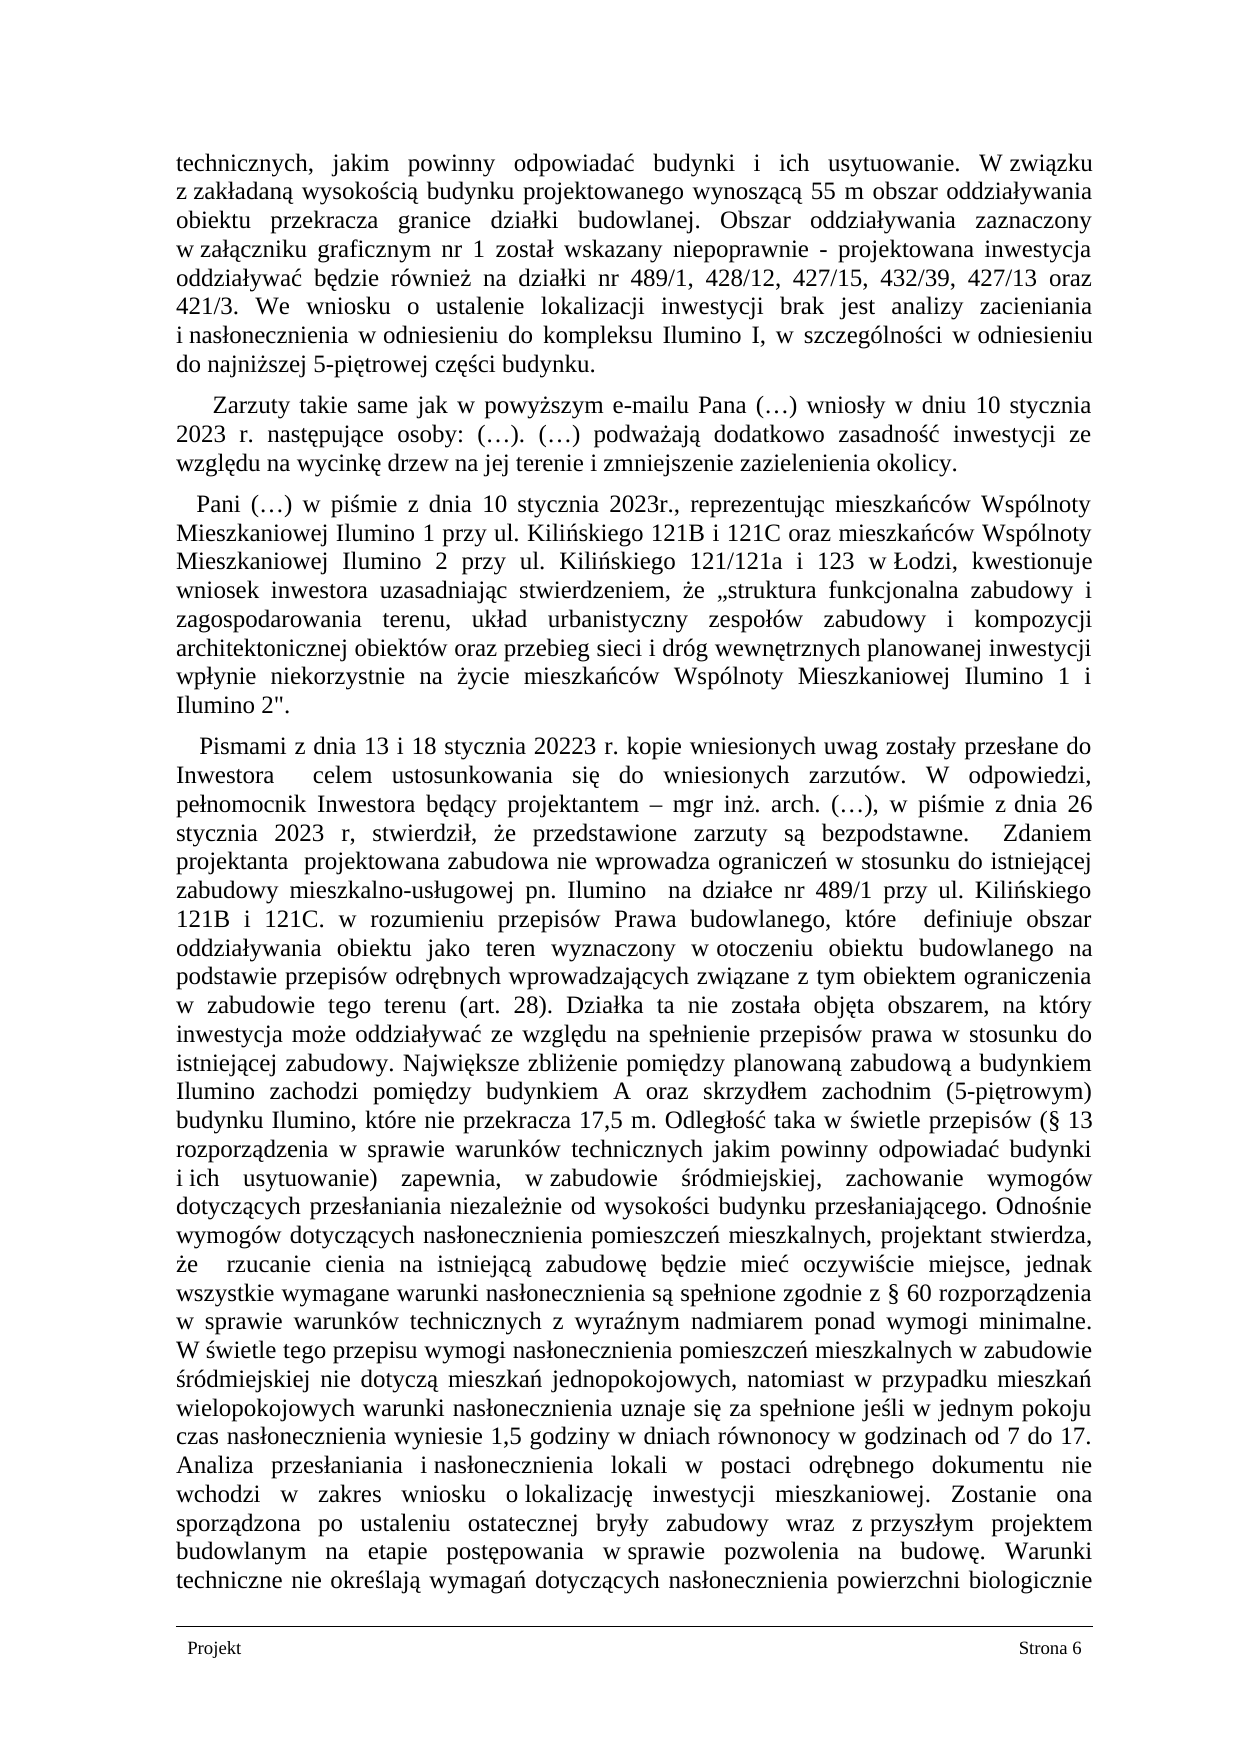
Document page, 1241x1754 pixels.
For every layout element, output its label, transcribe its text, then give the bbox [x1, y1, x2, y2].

text Pani (…) w piśmie z dnia 10 stycznia 2023r., reprezentując mieszkańców Wspólnoty Mieszkaniowej Ilumino 1 przy ul. Kilińskiego 121B i 121C oraz mieszkańców Wspólnoty Mieszkaniowej Ilumino 2 przy ul. Kilińskiego 121/121a i 123 w Łodzi, kwestionuje wniosek inwestora uzasadniając stwierdzeniem, że „struktura funkcjonalna zabudowy i zagospodarowania terenu, układ urbanistyczny zespołów zabudowy i kompozycji architektonicznej obiektów oraz przebieg sieci i dróg wewnętrznych planowanej inwestycji wpłynie niekorzystnie na życie mieszkańców Wspólnoty Mieszkaniowej Ilumino 1 i Ilumino 2". [176, 489, 1093, 719]
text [176, 731, 1093, 1594]
text Zarzuty takie same jak w powyższym e-mailu Pana (…) wniosły w dniu 10 stycznia 2023 r. następujące osoby: (…). (…) podważają dodatkowo zasadność inwestycji ze względu na wycinkę drzew na jej terenie i zmniejszenie zazielenienia okolicy. [176, 390, 1093, 476]
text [160, 148, 1093, 378]
